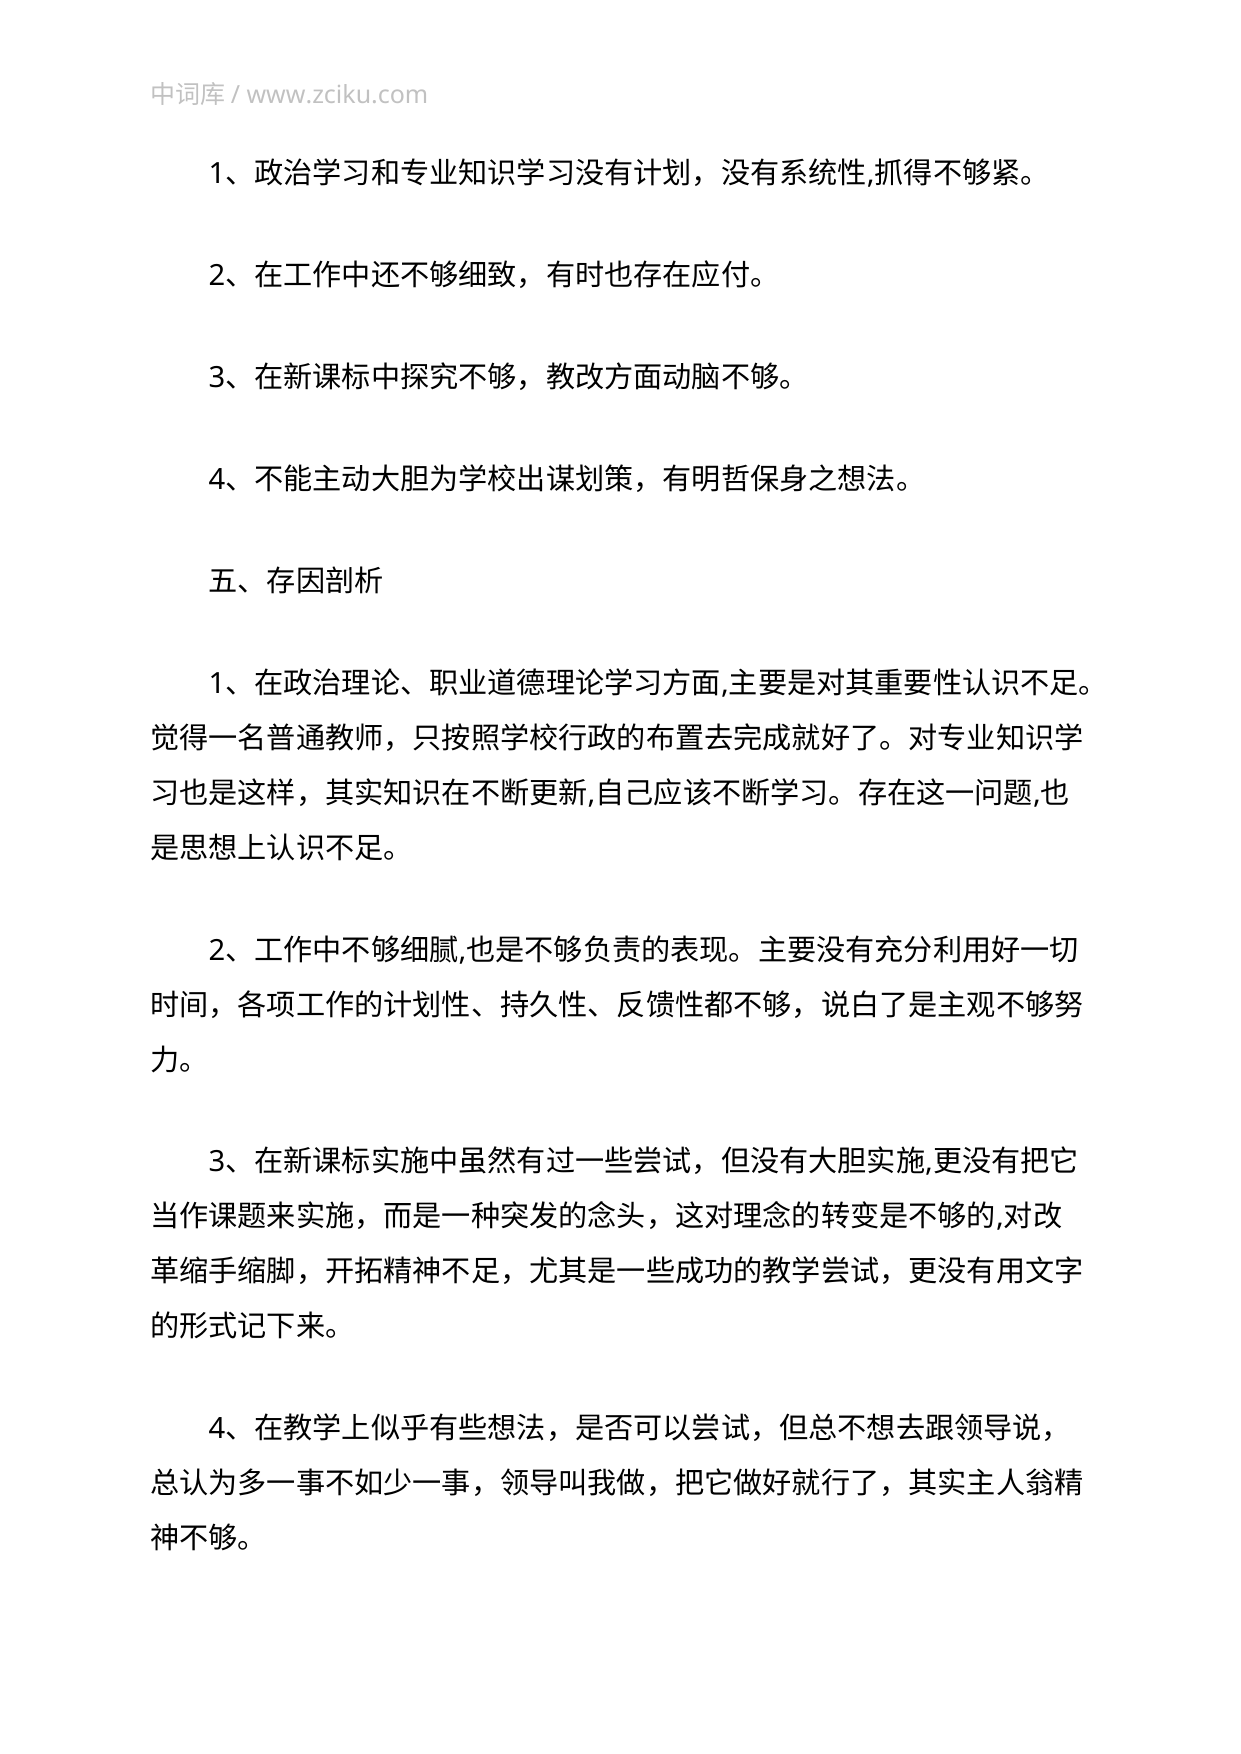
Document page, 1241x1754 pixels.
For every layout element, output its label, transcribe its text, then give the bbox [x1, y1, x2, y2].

text 1、政治学习和专业知识学习没有计划，没有系统性,抓得不够紧。 [150, 150, 1090, 192]
text 2、在工作中还不够细致，有时也存在应付。 [150, 252, 1090, 294]
text 3、在新课标实施中虽然有过一些尝试，但没有大胆实施,更没有把它当作课题来实施，而是一种突发的念头，这对理念的转变是不够的,对改革缩手缩脚，开拓精神不足，尤其是一些成功的教学尝试，更没有用文字的形式记下来。 [150, 1138, 1090, 1345]
text 五、存因剖析 [150, 558, 1090, 600]
text 3、在新课标中探究不够，教改方面动脑不够。 [150, 354, 1090, 396]
text 1、在政治理论、职业道德理论学习方面,主要是对其重要性认识不足。觉得一名普通教师，只按照学校行政的布置去完成就好了。对专业知识学习也是这样，其实知识在不断更新,自己应该不断学习。存在这一问题,也是思想上认识不足。 [150, 660, 1090, 867]
text 4、在教学上似乎有些想法，是否可以尝试，但总不想去跟领导说，总认为多一事不如少一事，领导叫我做，把它做好就行了，其实主人翁精神不够。 [150, 1405, 1090, 1557]
text 4、不能主动大胆为学校出谋划策，有明哲保身之想法。 [150, 456, 1090, 498]
text 2、工作中不够细腻,也是不够负责的表现。主要没有充分利用好一切时间，各项工作的计划性、持久性、反馈性都不够，说白了是主观不够努力。 [150, 926, 1090, 1078]
